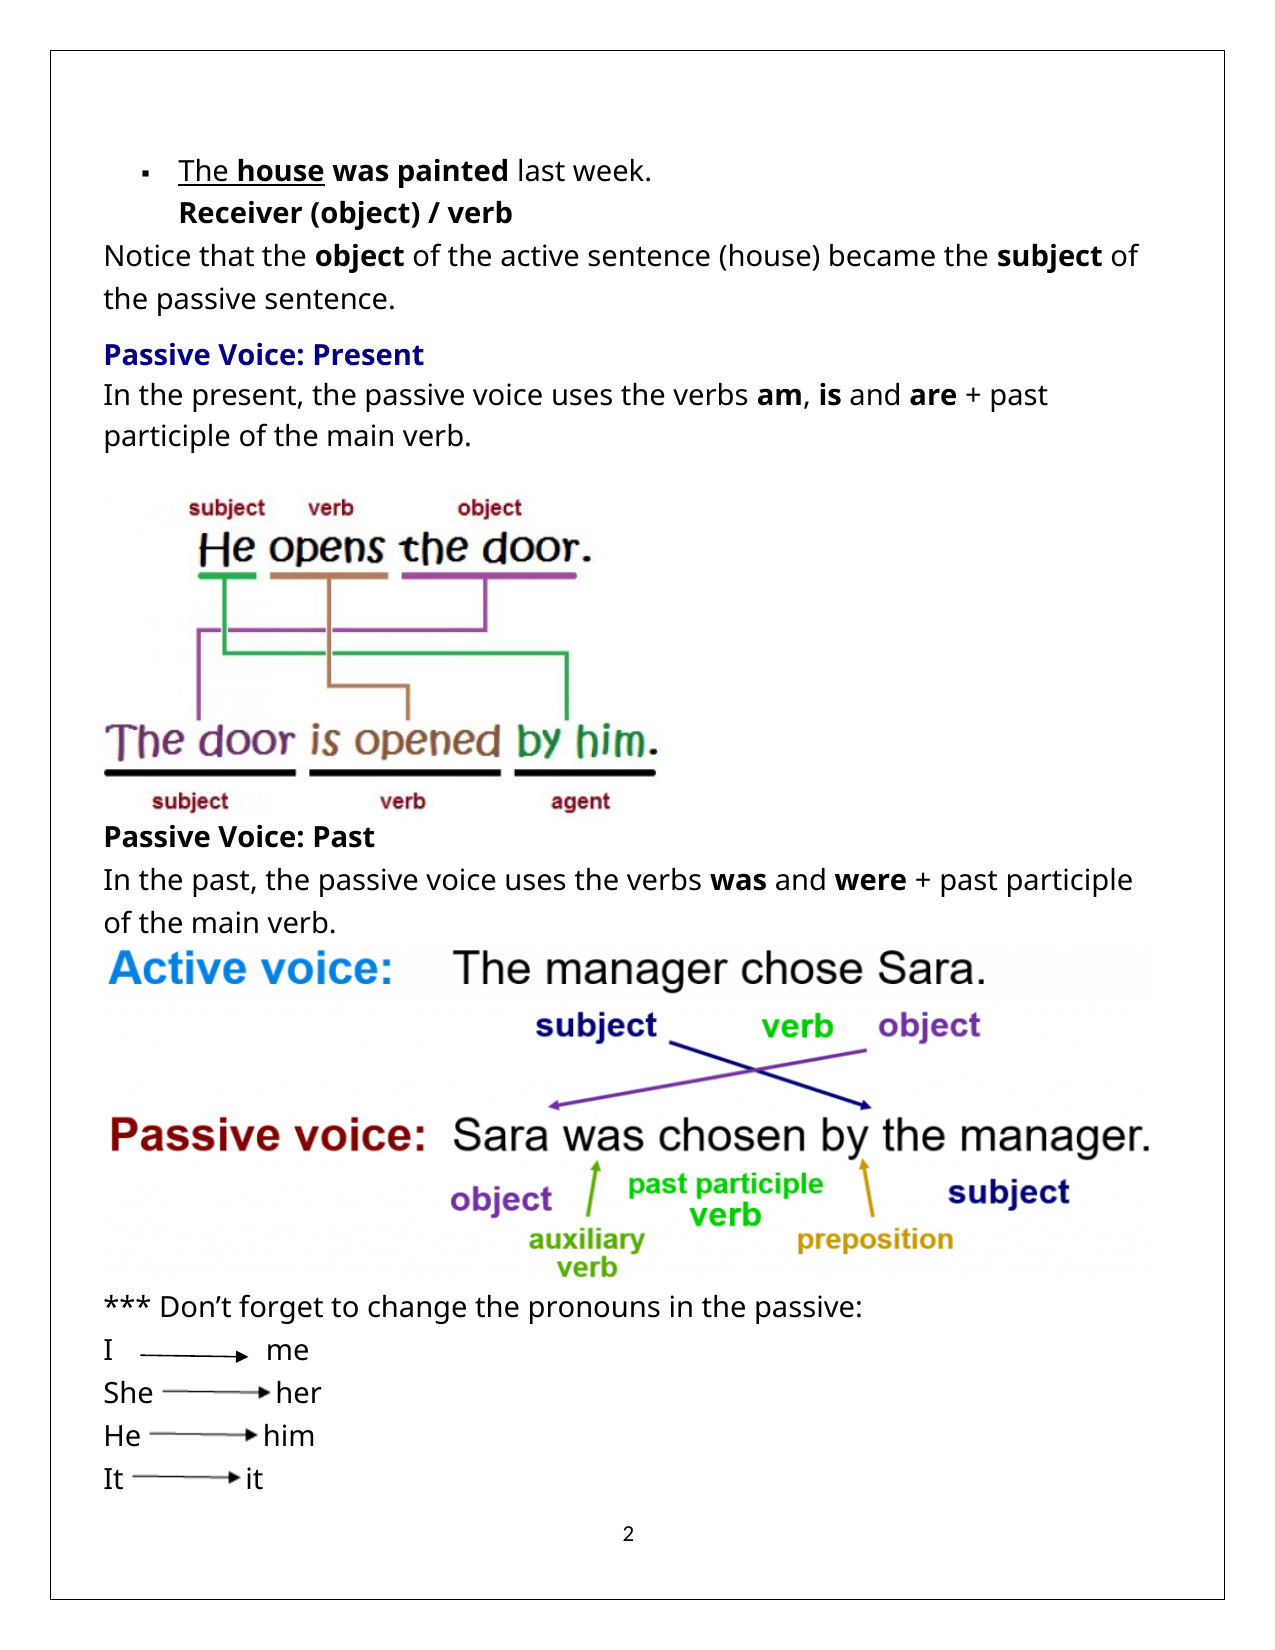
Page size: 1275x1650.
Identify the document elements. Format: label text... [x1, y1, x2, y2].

text She her [103, 1372, 1153, 1412]
picture [148, 1426, 263, 1447]
picture [131, 1468, 245, 1489]
text Notice that the object of the active sentence (house) became the subject of the passive sentence. [103, 236, 1153, 318]
list The house was painted last week. Receiver (object) / verb [141, 150, 1153, 232]
picture [103, 945, 1153, 1285]
text Passive Voice: Past [103, 817, 1153, 856]
text I me [103, 1329, 1153, 1369]
text Passive Voice: Present [103, 321, 1153, 374]
text In the present, the passive voice uses the verbs am, is and are + past participle of the main verb. [103, 374, 1153, 455]
picture [161, 1383, 276, 1404]
picture [103, 495, 668, 817]
text In the past, the passive voice uses the verbs was and were + past participle of the main verb. [103, 859, 1153, 942]
text It it [103, 1458, 1153, 1498]
text *** Don’t forget to change the pronouns in the passive: [103, 1287, 1153, 1326]
text He him [103, 1415, 1153, 1455]
